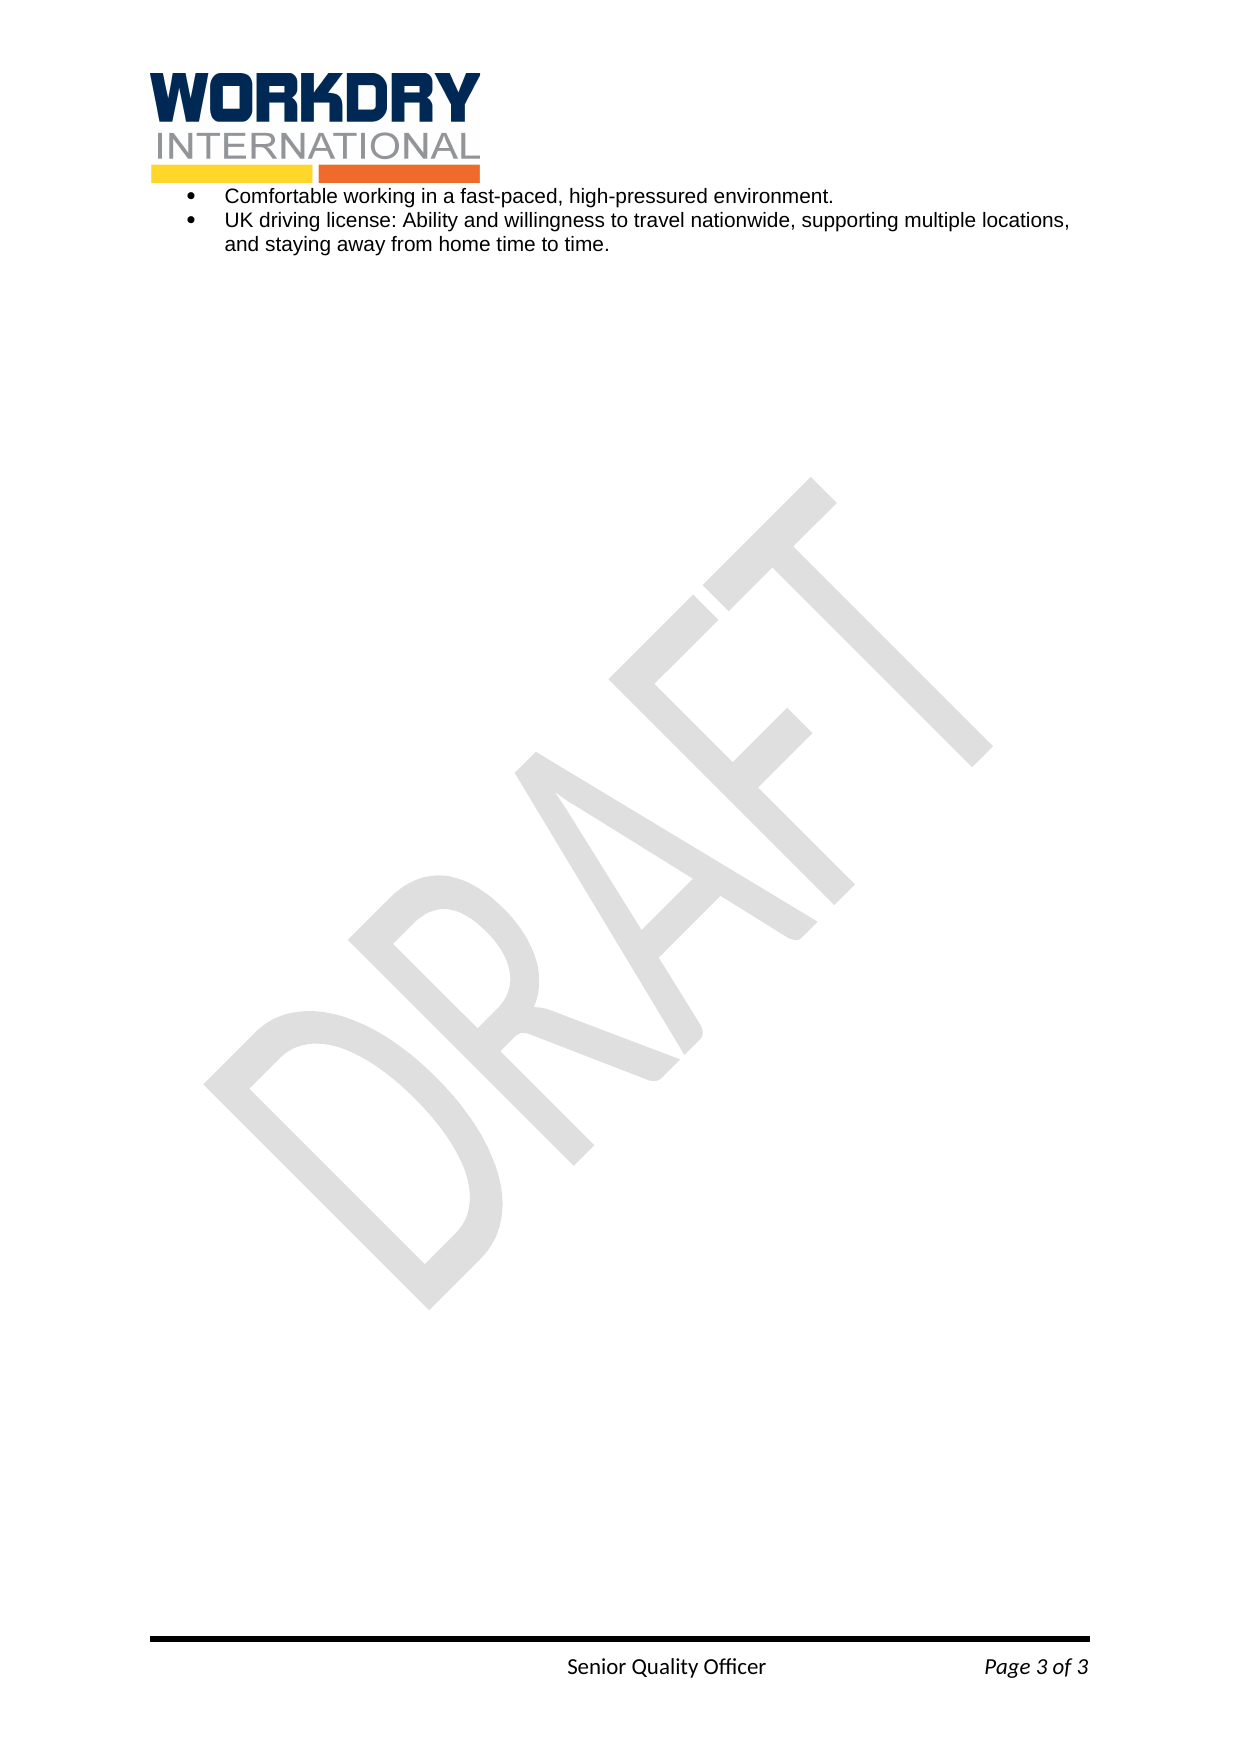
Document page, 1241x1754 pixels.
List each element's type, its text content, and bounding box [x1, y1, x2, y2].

picture [150, 73, 481, 184]
list UK driving license: Ability and willingness to travel nationwide, supporting multiple locations, and staying away from home time to time. [187, 207, 1090, 256]
list Comfortable working in a fast-paced, high-pressured environment. [187, 183, 1090, 207]
